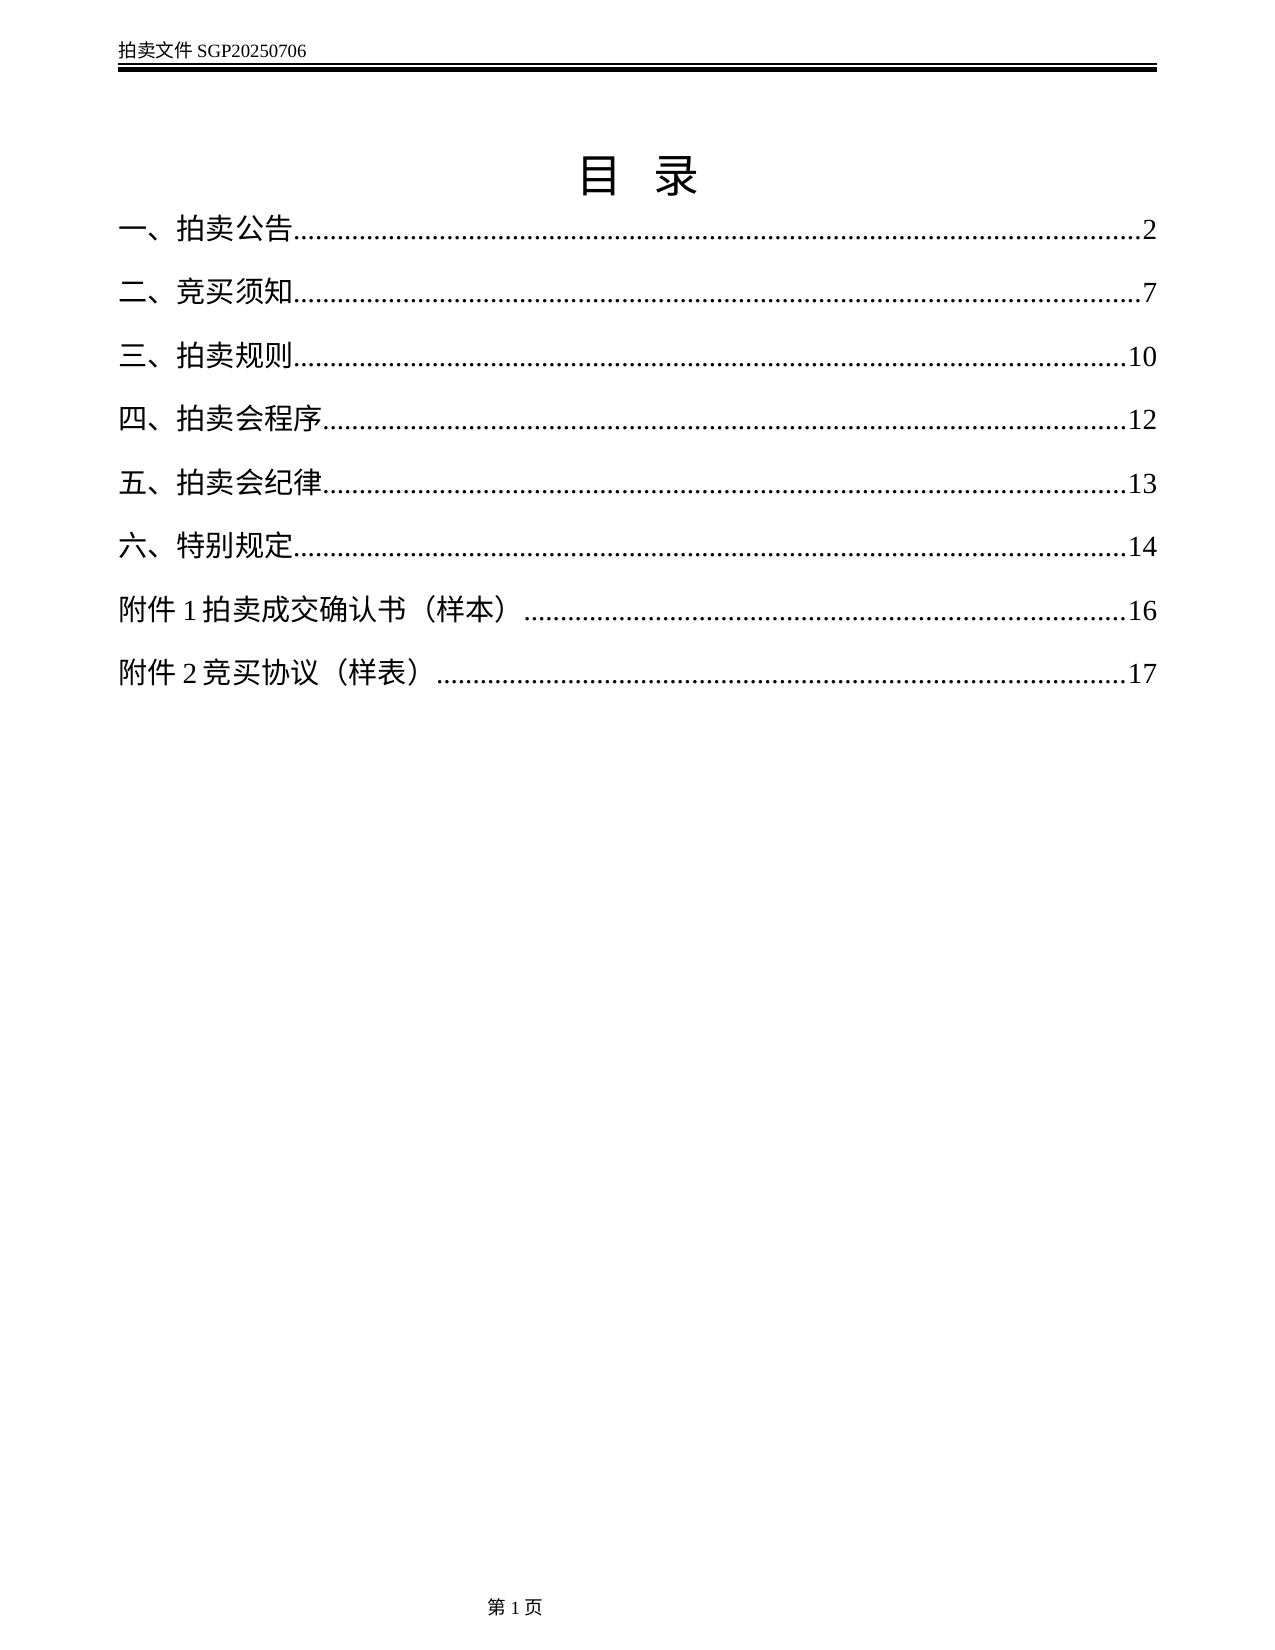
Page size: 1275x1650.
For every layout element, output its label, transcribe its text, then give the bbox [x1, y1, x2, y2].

text 目 录 [118, 139, 1157, 206]
text 五、拍卖会纪律 13 [118, 459, 1157, 502]
text 六、特别规定 14 [118, 523, 1157, 565]
text 附件2竞买协议（样表） 17 [118, 649, 1157, 692]
text 二、竞买须知 7 [118, 269, 1157, 311]
text 一、拍卖公告 2 [118, 206, 1157, 248]
text 四、拍卖会程序 12 [118, 396, 1157, 438]
text 附件1拍卖成交确认书（样本） 16 [118, 586, 1157, 628]
text 三、拍卖规则 10 [118, 332, 1157, 375]
